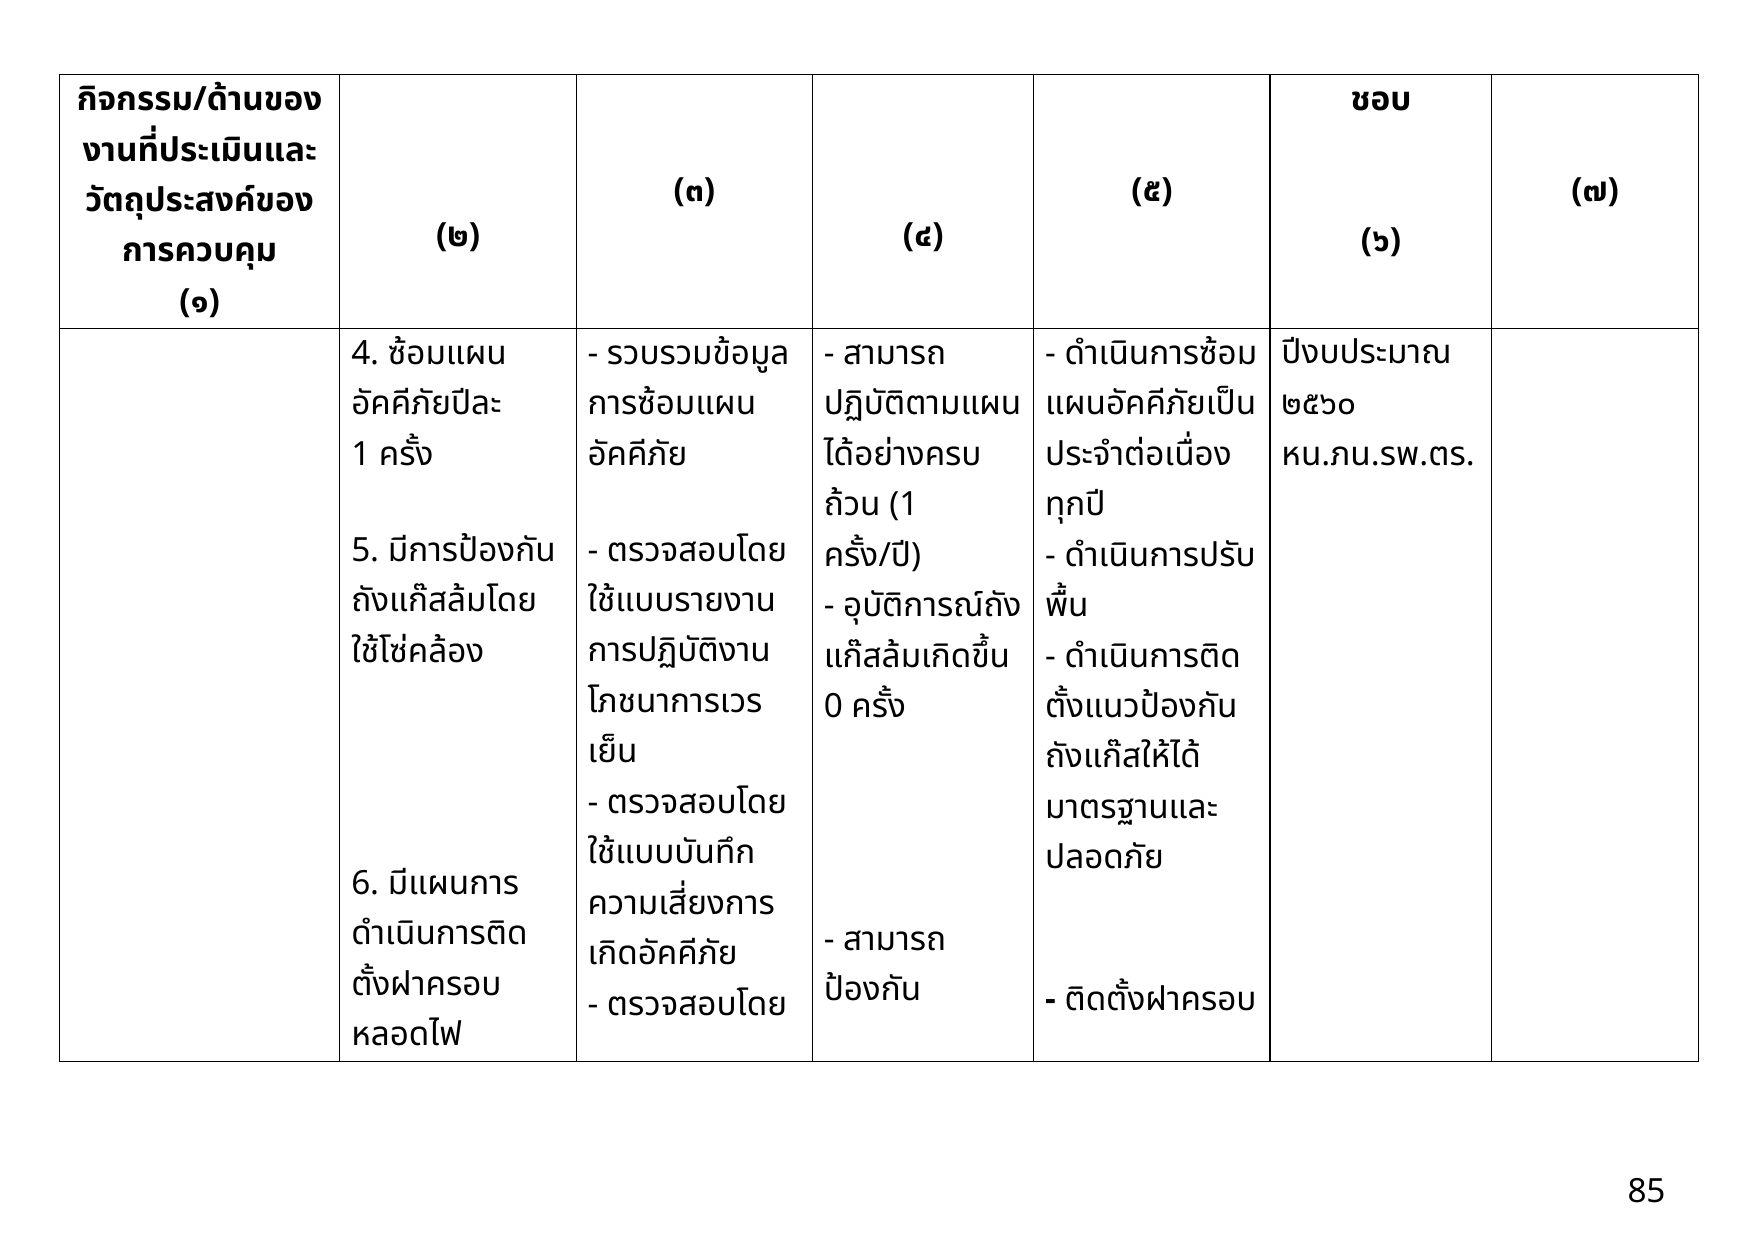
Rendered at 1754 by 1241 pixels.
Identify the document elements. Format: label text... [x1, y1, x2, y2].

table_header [60, 75, 339, 327]
table_header หมายเหตุ (๗) [1492, 75, 1698, 327]
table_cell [813, 329, 1033, 1061]
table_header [1271, 75, 1491, 327]
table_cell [1034, 329, 1269, 1061]
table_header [813, 75, 1033, 327]
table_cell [577, 329, 812, 1061]
table_cell [1492, 329, 1698, 1061]
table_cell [340, 329, 576, 1061]
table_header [577, 75, 812, 327]
table_cell [60, 329, 339, 1061]
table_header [1034, 75, 1269, 327]
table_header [340, 75, 576, 327]
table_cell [1271, 329, 1491, 1061]
